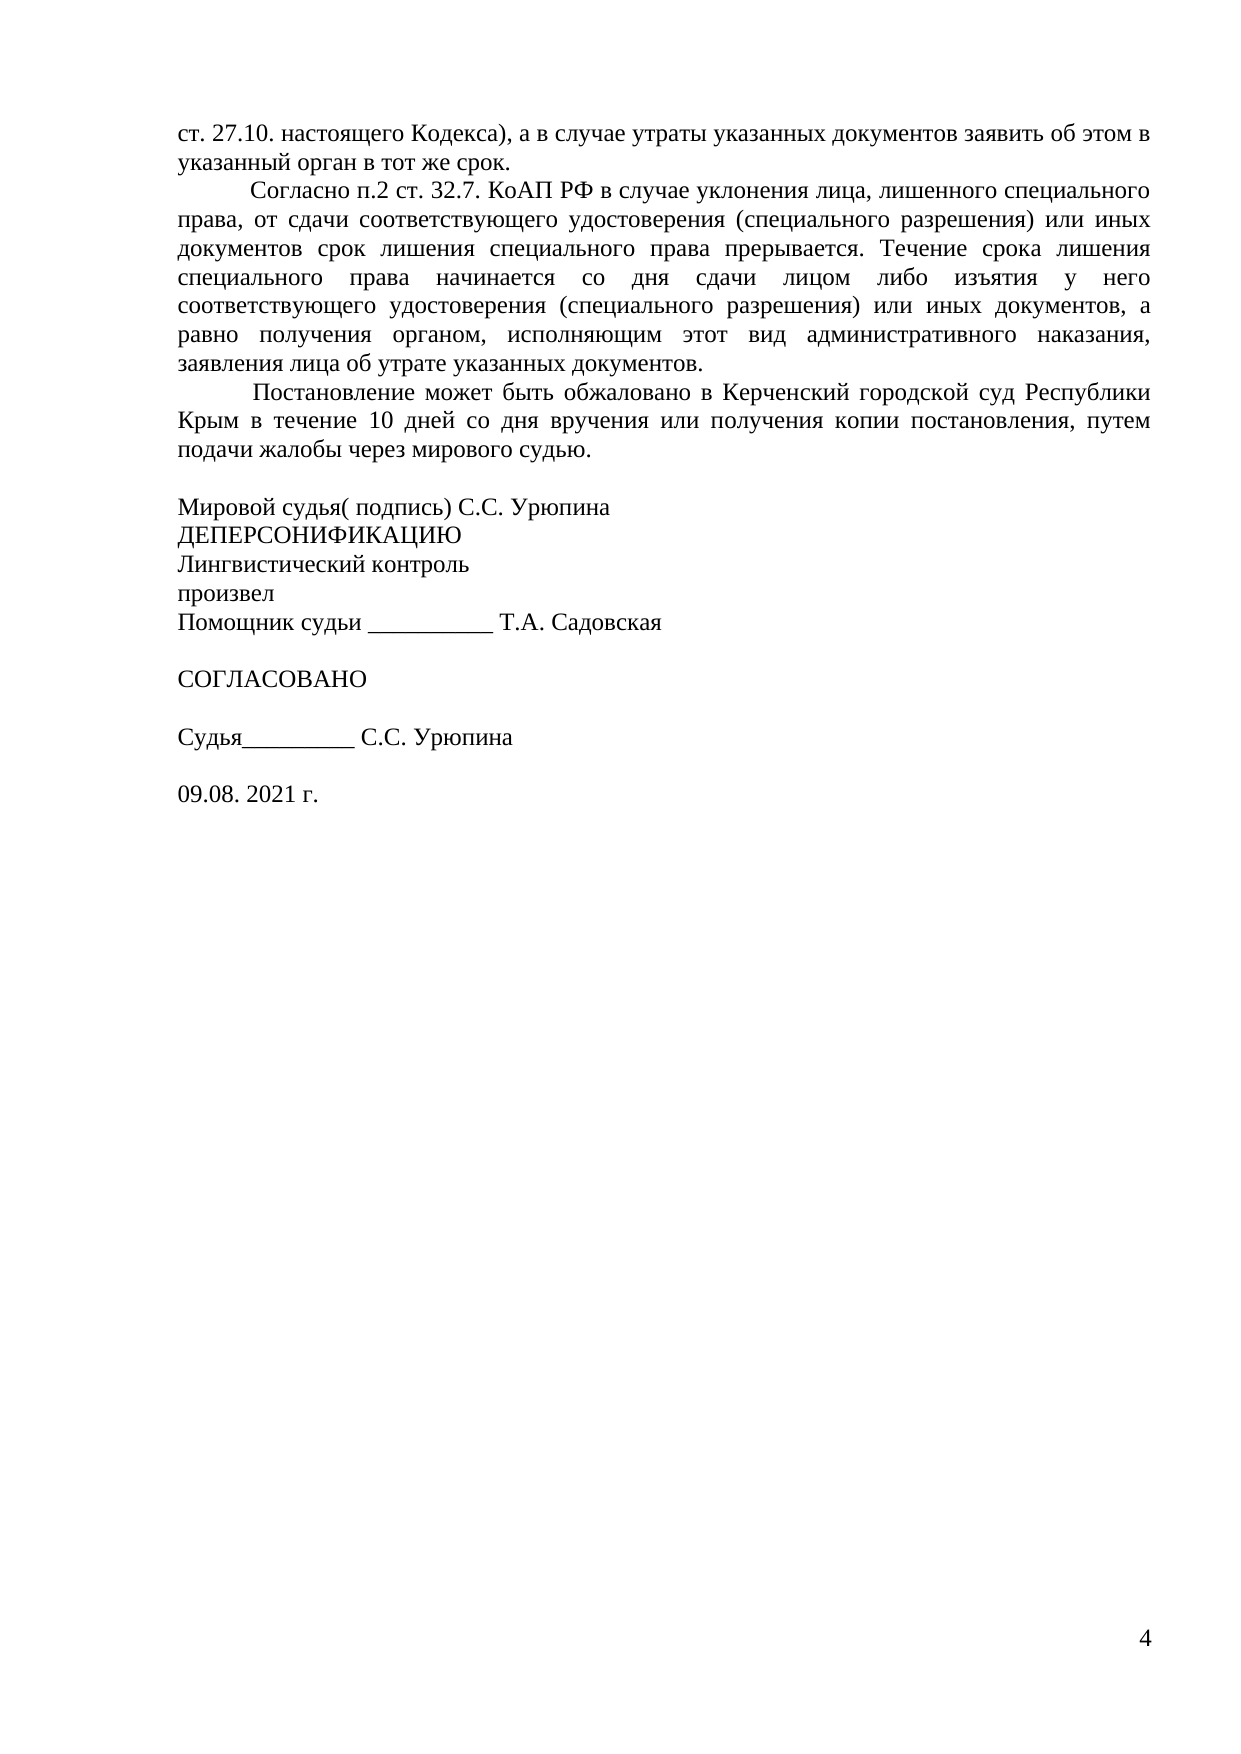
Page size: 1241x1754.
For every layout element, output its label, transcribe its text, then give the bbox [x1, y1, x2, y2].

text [177, 118, 1152, 176]
text произвел [177, 578, 1152, 607]
text 09.08. 2021 г. [177, 779, 1152, 808]
text СОГЛАСОВАНО [177, 664, 1152, 693]
text ДЕПЕРСОНИФИКАЦИЮ [177, 521, 1152, 549]
text Мировой судья( подпись) С.С. Урюпина [177, 492, 1152, 521]
text Лингвистический контроль [177, 549, 1152, 578]
text Постановление может быть обжаловано в Керченский городской суд Республики Крым в течение 10 дней со дня вручения или получения копии постановления, путем подачи жалобы через мирового судью. [177, 377, 1152, 463]
text Судья_________ С.С. Урюпина [177, 722, 1152, 751]
text Помощник судьи __________ Т.А. Садовская [177, 607, 1152, 636]
text Согласно п.2 ст. 32.7. КоАП РФ в случае уклонения лица, лишенного специального права, от сдачи соответствующего удостоверения (специального разрешения) или иных документов срок лишения специального права прерывается. Течение срока лишения специального права начинается со дня сдачи лицом либо изъятия у него соответствующего удостоверения (специального разрешения) или иных документов, а равно получения органом, исполняющим этот вид административного наказания, заявления лица об утрате указанных документов. [177, 176, 1152, 377]
